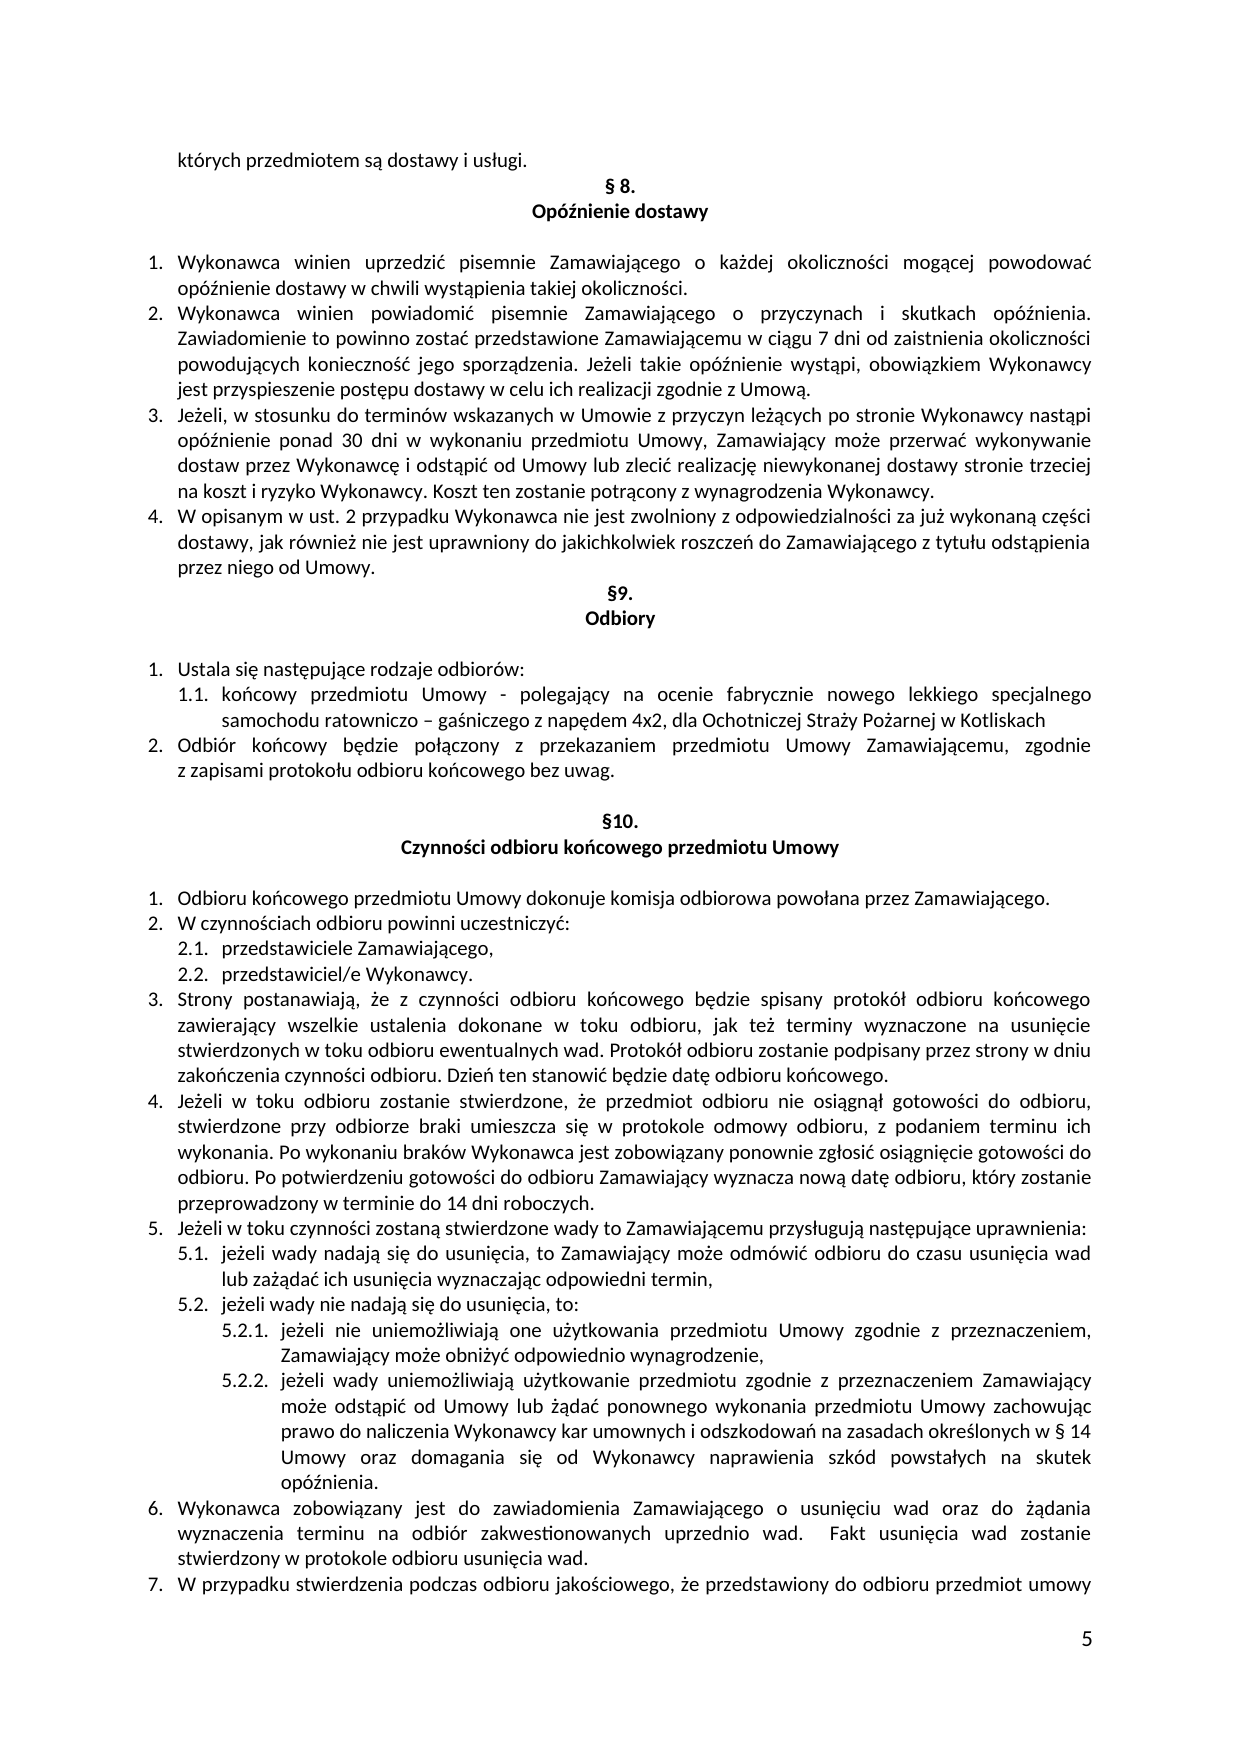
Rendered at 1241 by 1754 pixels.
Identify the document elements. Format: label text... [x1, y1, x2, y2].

list Odbiór końcowy będzie połączony z przekazaniem przedmiotu Umowy Zamawiającemu, zgodnie z zapisami protokołu odbioru końcowego bez uwag. [148, 732, 1093, 783]
list Wykonawca winien uprzedzić pisemnie Zamawiającego o każdej okoliczności mogącej powodować opóźnienie dostawy w chwili wystąpienia takiej okoliczności. [148, 249, 1093, 300]
list jeżeli nie uniemożliwiają one użytkowania przedmiotu Umowy zgodnie z przeznaczeniem, Zamawiający może obniżyć odpowiednio wynagrodzenie, [221, 1317, 1093, 1368]
text Czynności odbioru końcowego przedmiotu Umowy [148, 834, 1093, 859]
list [148, 148, 1093, 173]
list W opisanym w ust. 2 przypadku Wykonawca nie jest zwolniony z odpowiedzialności za już wykonaną części dostawy, jak również nie jest uprawniony do jakichkolwiek roszczeń do Zamawiającego z tytułu odstąpienia przez niego od Umowy. [148, 503, 1093, 580]
list końcowy przedmiotu Umowy - polegający na ocenie fabrycznie nowego lekkiego specjalnego samochodu ratowniczo – gaśniczego z napędem 4x2, dla Ochotniczej Straży Pożarnej w Kotliskach [177, 681, 1093, 732]
list przedstawiciel/e Wykonawcy. [177, 961, 1093, 986]
text Odbiory [148, 605, 1093, 631]
list jeżeli wady nadają się do usunięcia, to Zamawiający może odmówić odbioru do czasu usunięcia wad lub zażądać ich usunięcia wyznaczając odpowiedni termin, [177, 1241, 1093, 1291]
list Jeżeli w toku odbioru zostanie stwierdzone, że przedmiot odbioru nie osiągnął gotowości do odbioru, stwierdzone przy odbiorze braki umieszcza się w protokole odmowy odbioru, z podaniem terminu ich wykonania. Po wykonaniu braków Wykonawca jest zobowiązany ponownie zgłosić osiągnięcie gotowości do odbioru. Po potwierdzeniu gotowości do odbioru Zamawiający wyznacza nową datę odbioru, który zostanie przeprowadzony w terminie do 14 dni roboczych. [148, 1088, 1093, 1215]
list W czynnościach odbioru powinni uczestniczyć: [148, 910, 1093, 936]
list Wykonawca winien powiadomić pisemnie Zamawiającego o przyczynach i skutkach opóźnienia. Zawiadomienie to powinno zostać przedstawione Zamawiającemu w ciągu 7 dni od zaistnienia okoliczności powodujących konieczność jego sporządzenia. Jeżeli takie opóźnienie wystąpi, obowiązkiem Wykonawcy jest przyspieszenie postępu dostawy w celu ich realizacji zgodnie z Umową. [148, 300, 1093, 402]
list jeżeli wady nie nadają się do usunięcia, to: [177, 1291, 1093, 1317]
list Jeżeli, w stosunku do terminów wskazanych w Umowie z przyczyn leżących po stronie Wykonawcy nastąpi opóźnienie ponad 30 dni w wykonaniu przedmiotu Umowy, Zamawiający może przerwać wykonywanie dostaw przez Wykonawcę i odstąpić od Umowy lub zlecić realizację niewykonanej dostawy stronie trzeciej na koszt i ryzyko Wykonawcy. Koszt ten zostanie potrącony z wynagrodzenia Wykonawcy. [148, 402, 1093, 503]
list przedstawiciele Zamawiającego, [177, 936, 1093, 961]
text Opóźnienie dostawy [148, 198, 1093, 224]
text § 8. [148, 173, 1093, 198]
text §9. [148, 580, 1093, 605]
list Strony postanawiają, że z czynności odbioru końcowego będzie spisany protokół odbioru końcowego zawierający wszelkie ustalenia dokonane w toku odbioru, jak też terminy wyznaczone na usunięcie stwierdzonych w toku odbioru ewentualnych wad. Protokół odbioru zostanie podpisany przez strony w dniu zakończenia czynności odbioru. Dzień ten stanowić będzie datę odbioru końcowego. [148, 986, 1093, 1088]
list jeżeli wady uniemożliwiają użytkowanie przedmiotu zgodnie z przeznaczeniem Zamawiający może odstąpić od Umowy lub żądać ponownego wykonania przedmiotu Umowy zachowując prawo do naliczenia Wykonawcy kar umownych i odszkodowań na zasadach określonych w § 14 Umowy oraz domagania się od Wykonawcy naprawienia szkód powstałych na skutek opóźnienia. [221, 1368, 1093, 1495]
list Jeżeli w toku czynności zostaną stwierdzone wady to Zamawiającemu przysługują następujące uprawnienia: [148, 1215, 1093, 1241]
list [148, 1571, 1093, 1596]
list Wykonawca zobowiązany jest do zawiadomienia Zamawiającego o usunięciu wad oraz do żądania wyznaczenia terminu na odbiór zakwestionowanych uprzednio wad. Fakt usunięcia wad zostanie stwierdzony w protokole odbioru usunięcia wad. [148, 1495, 1093, 1571]
list Odbioru końcowego przedmiotu Umowy dokonuje komisja odbiorowa powołana przez Zamawiającego. [148, 885, 1093, 910]
list Ustala się następujące rodzaje odbiorów: [148, 656, 1093, 681]
text §10. [148, 808, 1093, 834]
